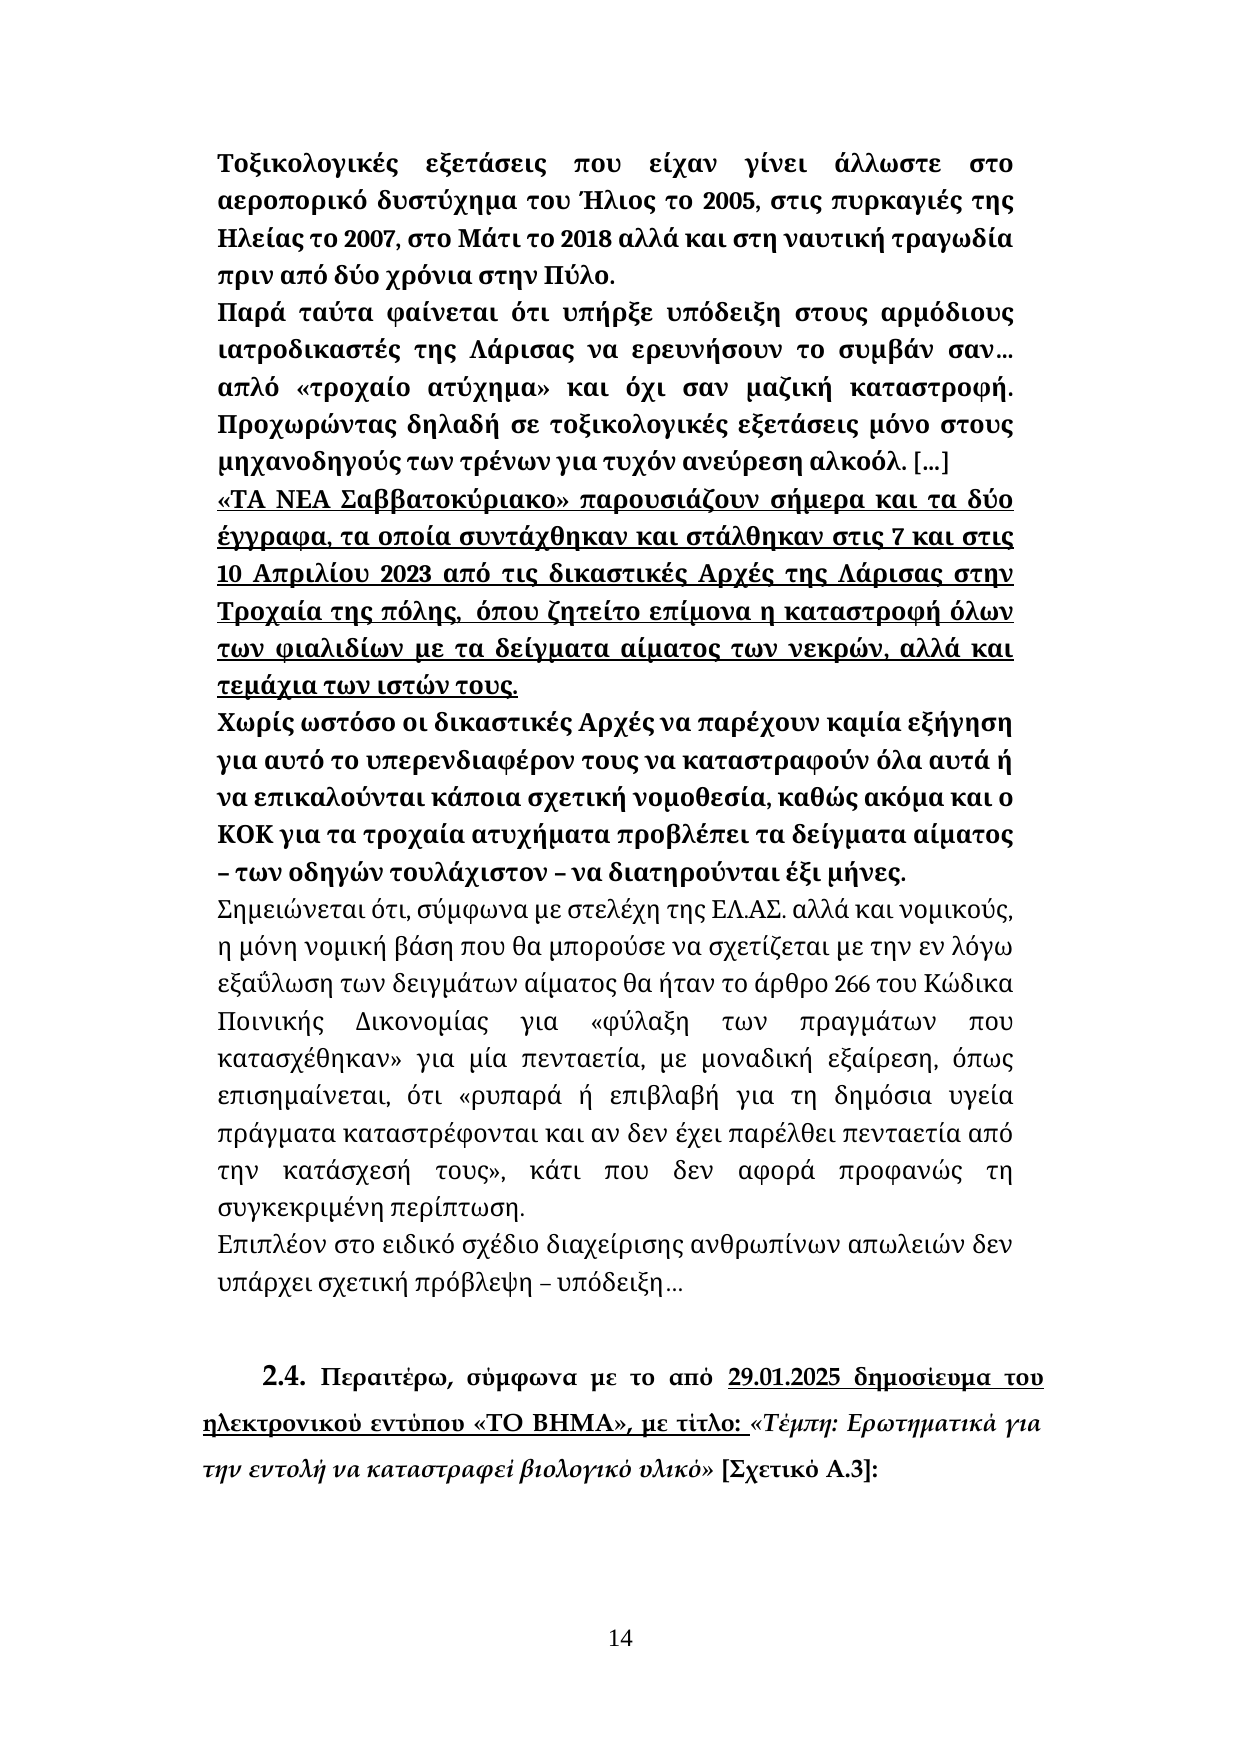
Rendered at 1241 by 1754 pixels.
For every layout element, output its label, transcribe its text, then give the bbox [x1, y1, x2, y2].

text «ΤΑ ΝΕΑ Σαββατοκύριακο» παρουσιάζουν σήμερα και τα δύο έγγραφα, τα οποία συντάχθηκαν και στάλθηκαν στις 7 και στις 10 Απριλίου 2023 από τις δικαστικές Αρχές της Λάρισας στην Τροχαία της πόλης, όπου ζητείτο επίμονα η καταστροφή όλων των φιαλιδίων με τα δείγματα αίματος των νεκρών, αλλά και τεμάχια των ιστών τους. [217, 623, 1014, 659]
text «ΤΑ ΝΕΑ Σαββατοκύριακο» παρουσιάζουν σήμερα και τα δύο έγγραφα, τα οποία συντάχθηκαν και στάλθηκαν στις 7 και στις 10 Απριλίου 2023 από τις δικαστικές Αρχές της Λάρισας στην Τροχαία της πόλης, όπου ζητείτο επίμονα η καταστροφή όλων των φιαλιδίων με τα δείγματα αίματος των νεκρών, αλλά και τεμάχια των ιστών τους. [217, 549, 1014, 584]
text Χωρίς ωστόσο οι δικαστικές Αρχές να παρέχουν καμία εξήγηση για αυτό το υπερενδιαφέρον τους να καταστραφούν όλα αυτά ή να επικαλούνται κάποια σχετική νομοθεσία, καθώς ακόμα και ο ΚΟΚ για τα τροχαία ατυχήματα προβλέπει τα δείγματα αίματος – των οδηγών τουλάχιστον – να διατηρούνται έξι μήνες. [217, 709, 1014, 887]
text «ΤΑ ΝΕΑ Σαββατοκύριακο» παρουσιάζουν σήμερα και τα δύο έγγραφα, τα οποία συντάχθηκαν και στάλθηκαν στις 7 και στις 10 Απριλίου 2023 από τις δικαστικές Αρχές της Λάρισας στην Τροχαία της πόλης, όπου ζητείτο επίμονα η καταστροφή όλων των φιαλιδίων με τα δείγματα αίματος των νεκρών, αλλά και τεμάχια των ιστών τους. [217, 586, 1014, 622]
text Σημειώνεται ότι, σύμφωνα με στελέχη της ΕΛ.ΑΣ. αλλά και νομικούς, η μόνη νομική βάση που θα μπορούσε να σχετίζεται με την εν λόγω εξαΰλωση των δειγμάτων αίματος θα ήταν το άρθρο 266 του Κώδικα Ποινικής Δικονομίας για «φύλαξη των πραγμάτων που κατασχέθηκαν» για μία πενταετία, με μοναδική εξαίρεση, όπως επισημαίνεται, ότι «ρυπαρά ή επιβλαβή για τη δημόσια υγεία πράγματα καταστρέφονται και αν δεν έχει παρέλθει πενταετία από την κατάσχεσή τους», κάτι που δεν αφορά προφανώς τη συγκεκριμένη περίπτωση. [217, 896, 1014, 1223]
text 2.4. Περαιτέρω, σύμφωνα με το από 29.01.2025 δημοσίευμα του ηλεκτρονικού εντύπου «ΤΟ ΒΗΜΑ», με τίτλο: «Τέμπη: Ερωτηματικά για την εντολή να καταστραφεί βιολογικό υλικό» [Σχετικό Α.3]: [202, 1359, 1044, 1484]
text «ΤΑ ΝΕΑ Σαββατοκύριακο» παρουσιάζουν σήμερα και τα δύο έγγραφα, τα οποία συντάχθηκαν και στάλθηκαν στις 7 και στις 10 Απριλίου 2023 από τις δικαστικές Αρχές της Λάρισας στην Τροχαία της πόλης, όπου ζητείτο επίμονα η καταστροφή όλων των φιαλιδίων με τα δείγματα αίματος των νεκρών, αλλά και τεμάχια των ιστών τους. [217, 661, 1014, 701]
text «ΤΑ ΝΕΑ Σαββατοκύριακο» παρουσιάζουν σήμερα και τα δύο έγγραφα, τα οποία συντάχθηκαν και στάλθηκαν στις 7 και στις 10 Απριλίου 2023 από τις δικαστικές Αρχές της Λάρισας στην Τροχαία της πόλης, όπου ζητείτο επίμονα η καταστροφή όλων των φιαλιδίων με τα δείγματα αίματος των νεκρών, αλλά και τεμάχια των ιστών τους. [217, 511, 1014, 547]
text Επιπλέον στο ειδικό σχέδιο διαχείρισης ανθρωπίνων απωλειών δεν υπάρχει σχετική πρόβλεψη – υπόδειξη… [217, 1231, 1014, 1297]
text Παρά ταύτα φαίνεται ότι υπήρξε υπόδειξη στους αρμόδιους ιατροδικαστές της Λάρισας να ερευνήσουν το συμβάν σαν…απλό «τροχαίο ατύχημα» και όχι σαν μαζική καταστροφή. Προχωρώντας δηλαδή σε τοξικολογικές εξετάσεις μόνο στους μηχανοδηγούς των τρένων για τυχόν ανεύρεση αλκοόλ. […] [217, 299, 1014, 477]
text «ΤΑ ΝΕΑ Σαββατοκύριακο» παρουσιάζουν σήμερα και τα δύο έγγραφα, τα οποία συντάχθηκαν και στάλθηκαν στις 7 και στις 10 Απριλίου 2023 από τις δικαστικές Αρχές της Λάρισας στην Τροχαία της πόλης, όπου ζητείτο επίμονα η καταστροφή όλων των φιαλιδίων με τα δείγματα αίματος των νεκρών, αλλά και τεμάχια των ιστών τους. [217, 486, 1014, 510]
text Τοξικολογικές εξετάσεις που είχαν γίνει άλλωστε στο αεροπορικό δυστύχημα του Ήλιος το 2005, στις πυρκαγιές της Ηλείας το 2007, στο Μάτι το 2018 αλλά και στη ναυτική τραγωδία πριν από δύο χρόνια στην Πύλο. [217, 150, 1014, 291]
